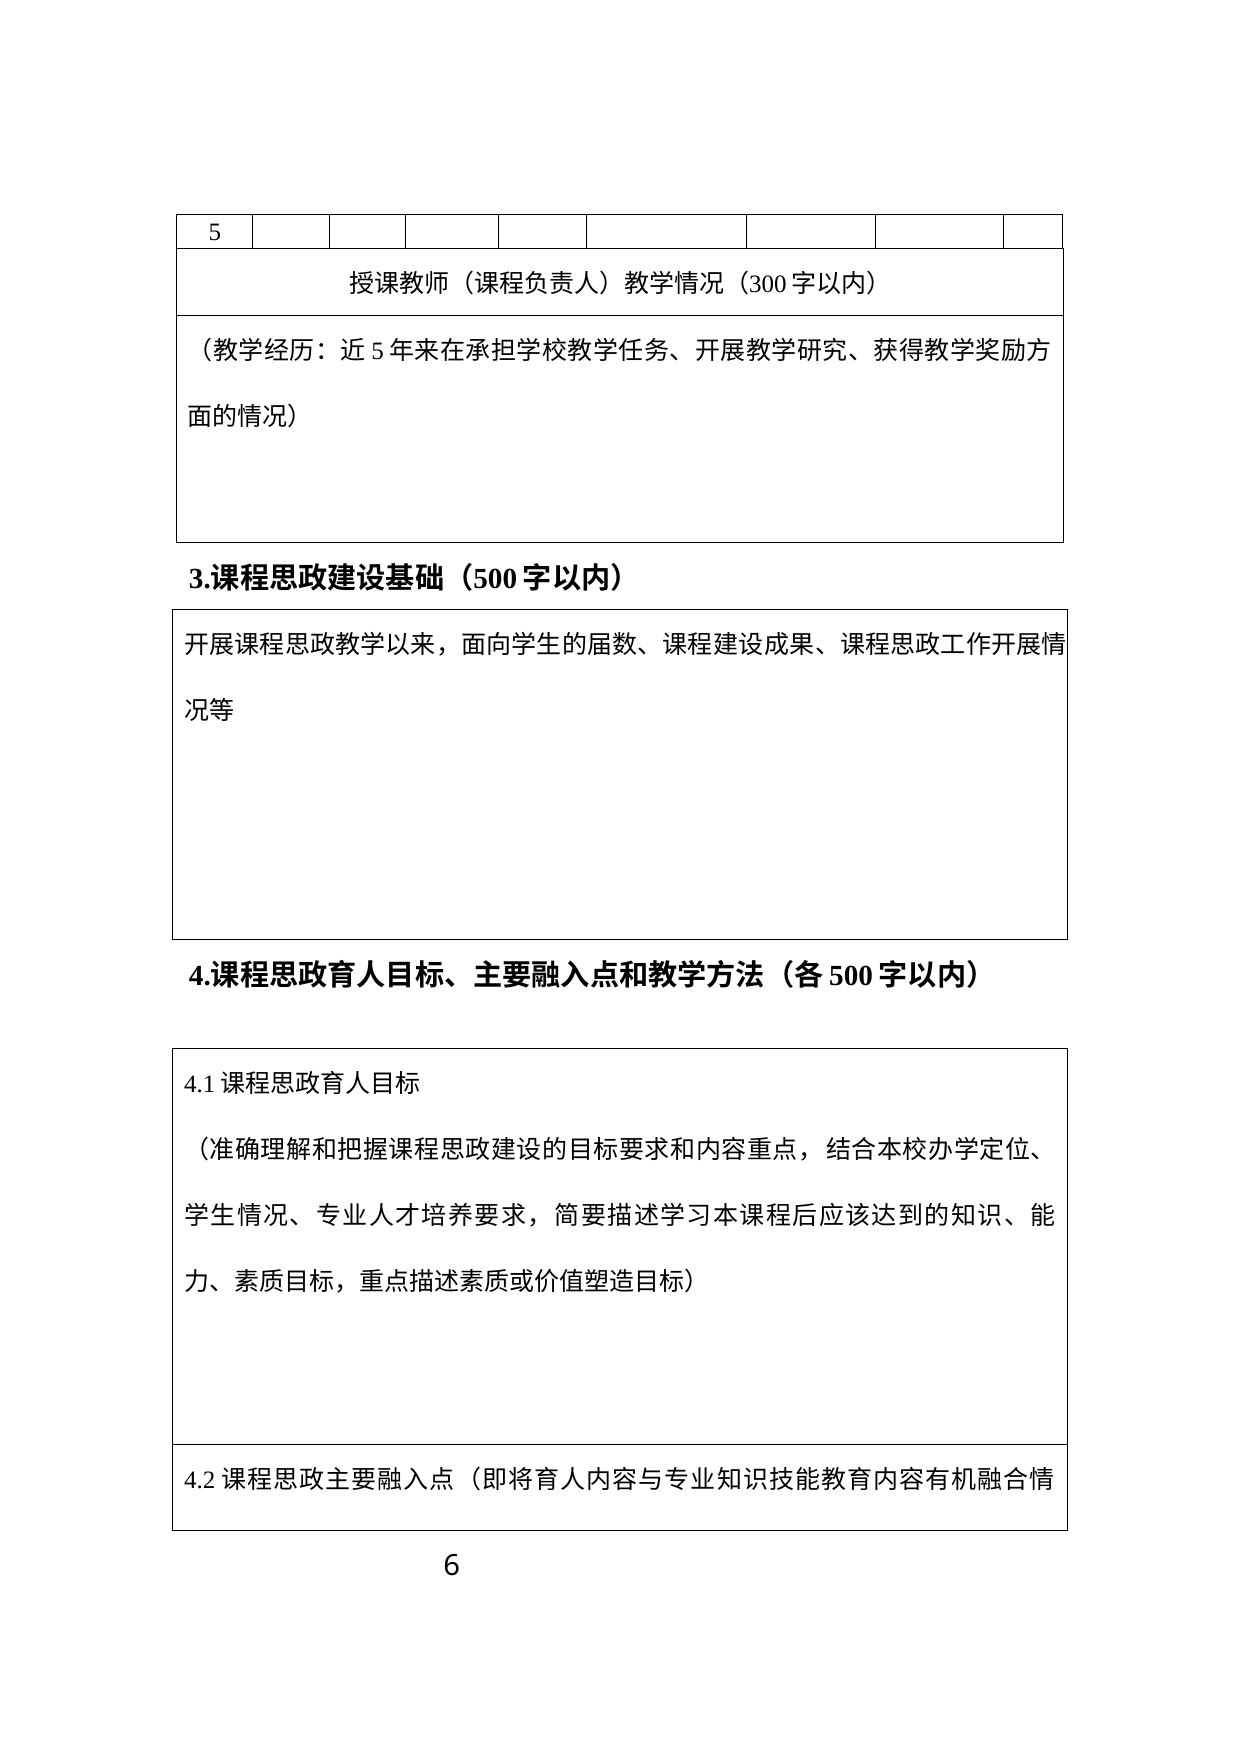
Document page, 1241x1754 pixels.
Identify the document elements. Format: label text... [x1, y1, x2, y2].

table_cell [499, 215, 586, 248]
table_cell （教学经历：近5年来在承担学校教学任务、开展教学研究、获得教学奖励方面的情况） [177, 316, 1063, 542]
table_cell [406, 215, 498, 248]
table_cell 5 [177, 215, 252, 248]
table_cell 授课教师（课程负责人）教学情况（300字以内） [177, 249, 1063, 315]
table_header 开展课程思政教学以来，面向学生的届数、课程建设成果、课程思政工作开展情况等 [173, 610, 1067, 939]
table_cell [253, 215, 329, 248]
table_cell [330, 215, 405, 248]
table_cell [173, 1445, 1067, 1529]
table_cell [587, 215, 746, 248]
table_cell [1004, 215, 1062, 248]
text 4.课程思政育人目标、主要融入点和教学方法（各500字以内） [159, 940, 1153, 1006]
table_cell [747, 215, 875, 248]
text 3.课程思政建设基础（500字以内） [159, 543, 1081, 608]
table_cell [876, 215, 1003, 248]
table_header 4.1课程思政育人目标 （准确理解和把握课程思政建设的目标要求和内容重点，结合本校办学定位、学生情况、专业人才培养要求，简要描述学习本课程后应该达到的知识、能力、素质目标，重点描述素质或价值塑造目标） [173, 1049, 1067, 1444]
